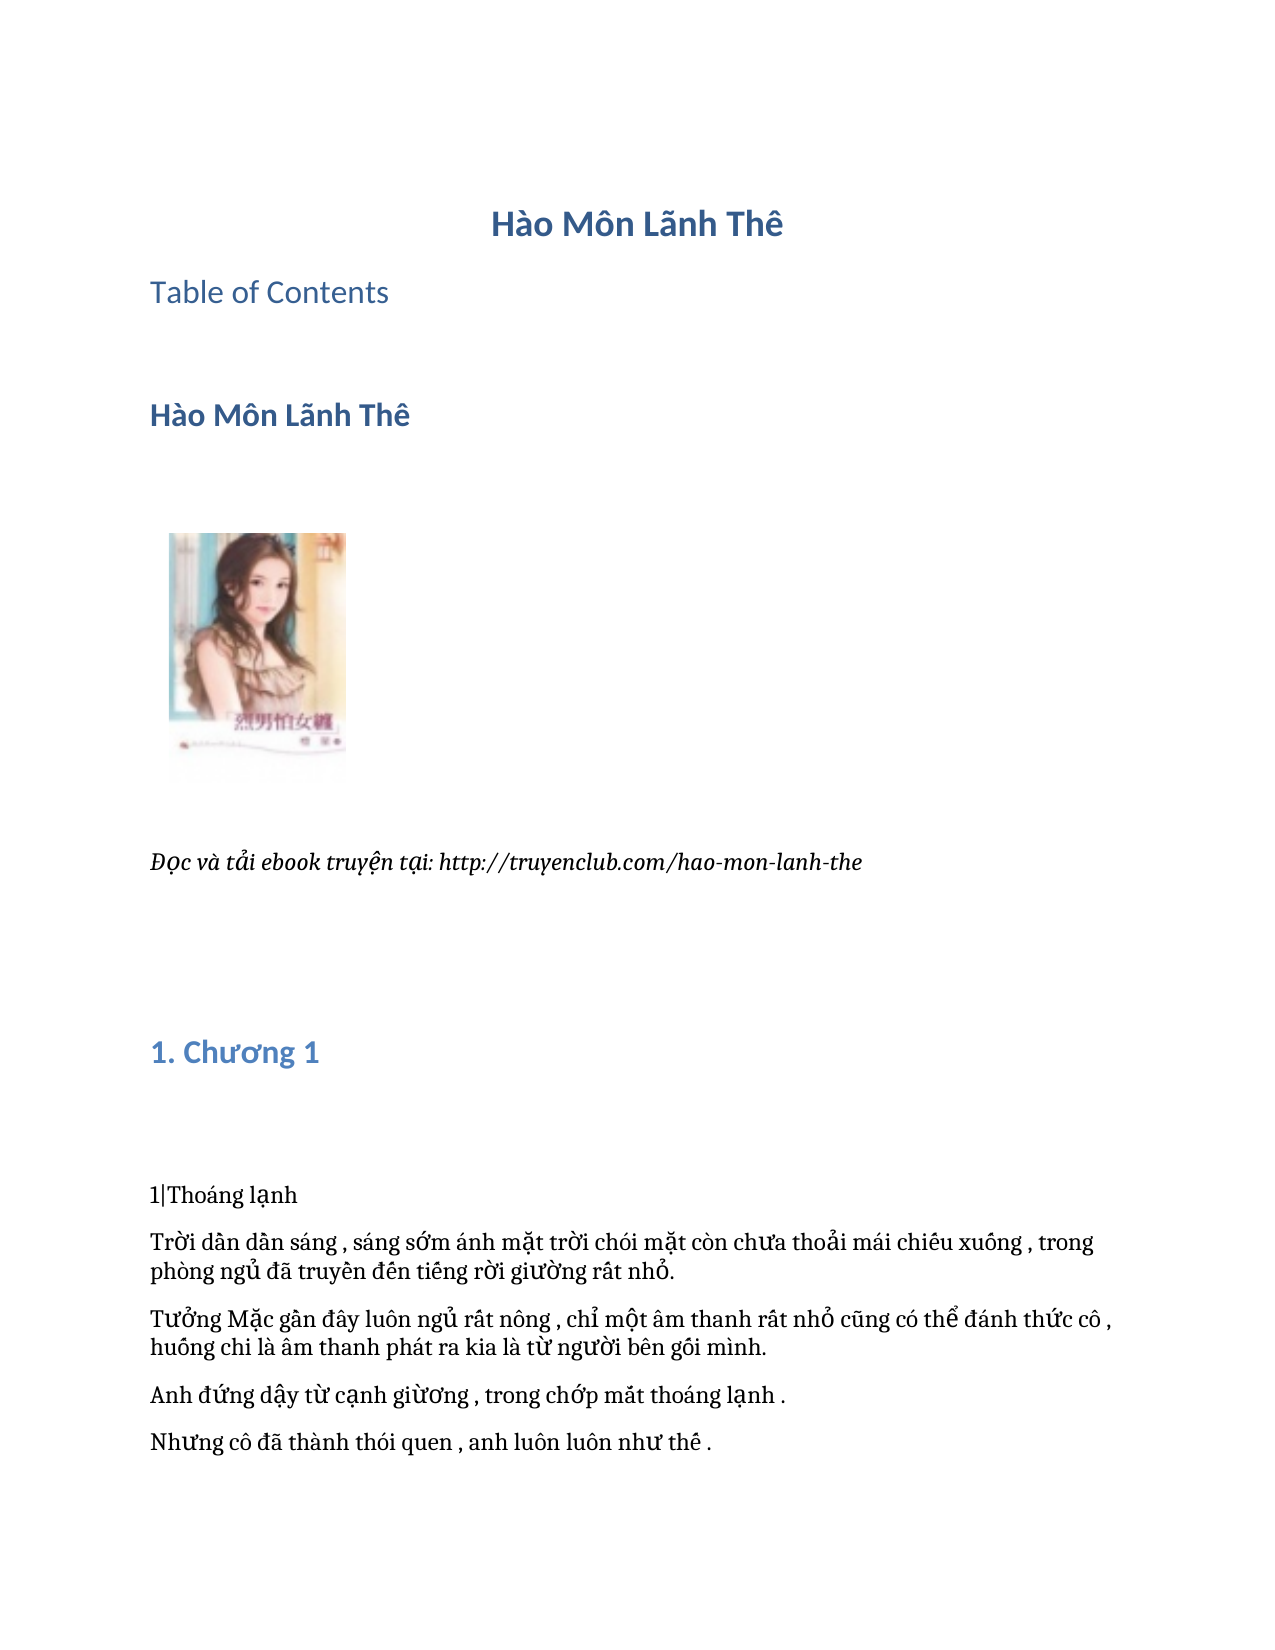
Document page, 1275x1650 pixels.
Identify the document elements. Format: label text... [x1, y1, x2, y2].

text Đọc và tải ebook truyện tại: http://truyenclub.com/hao-mon-lanh-the [150, 791, 1125, 906]
text Nhưng cô đã thành thói quen , anh luôn luôn như thế . [150, 1428, 1125, 1457]
subtitle 1. Chương 1 [150, 1031, 1125, 1072]
picture [168, 533, 346, 783]
subtitle Hào Môn Lãnh Thê [150, 393, 1125, 434]
title Hào Môn Lãnh Thê [150, 200, 1125, 246]
text 1|Thoáng lạnh [150, 1181, 1125, 1209]
table_header [139, 529, 1275, 787]
text Anh đứng dậy từ cạnh giừơng , trong chớp mắt thoáng lạnh . [150, 1381, 1125, 1409]
text Tưởng Mặc gần đây luôn ngủ rất nông , chỉ một âm thanh rất nhỏ cũng có thể đánh thức cô , huống chi là âm thanh phát ra kia là từ người bên gối mình. [150, 1304, 1125, 1362]
text Trời dần dần sáng , sáng sớm ánh mặt trời chói mặt còn chưa thoải mái chiếu xuống , trong phòng ngủ đã truyền đến tiếng rời giường rất nhỏ. [150, 1228, 1125, 1286]
